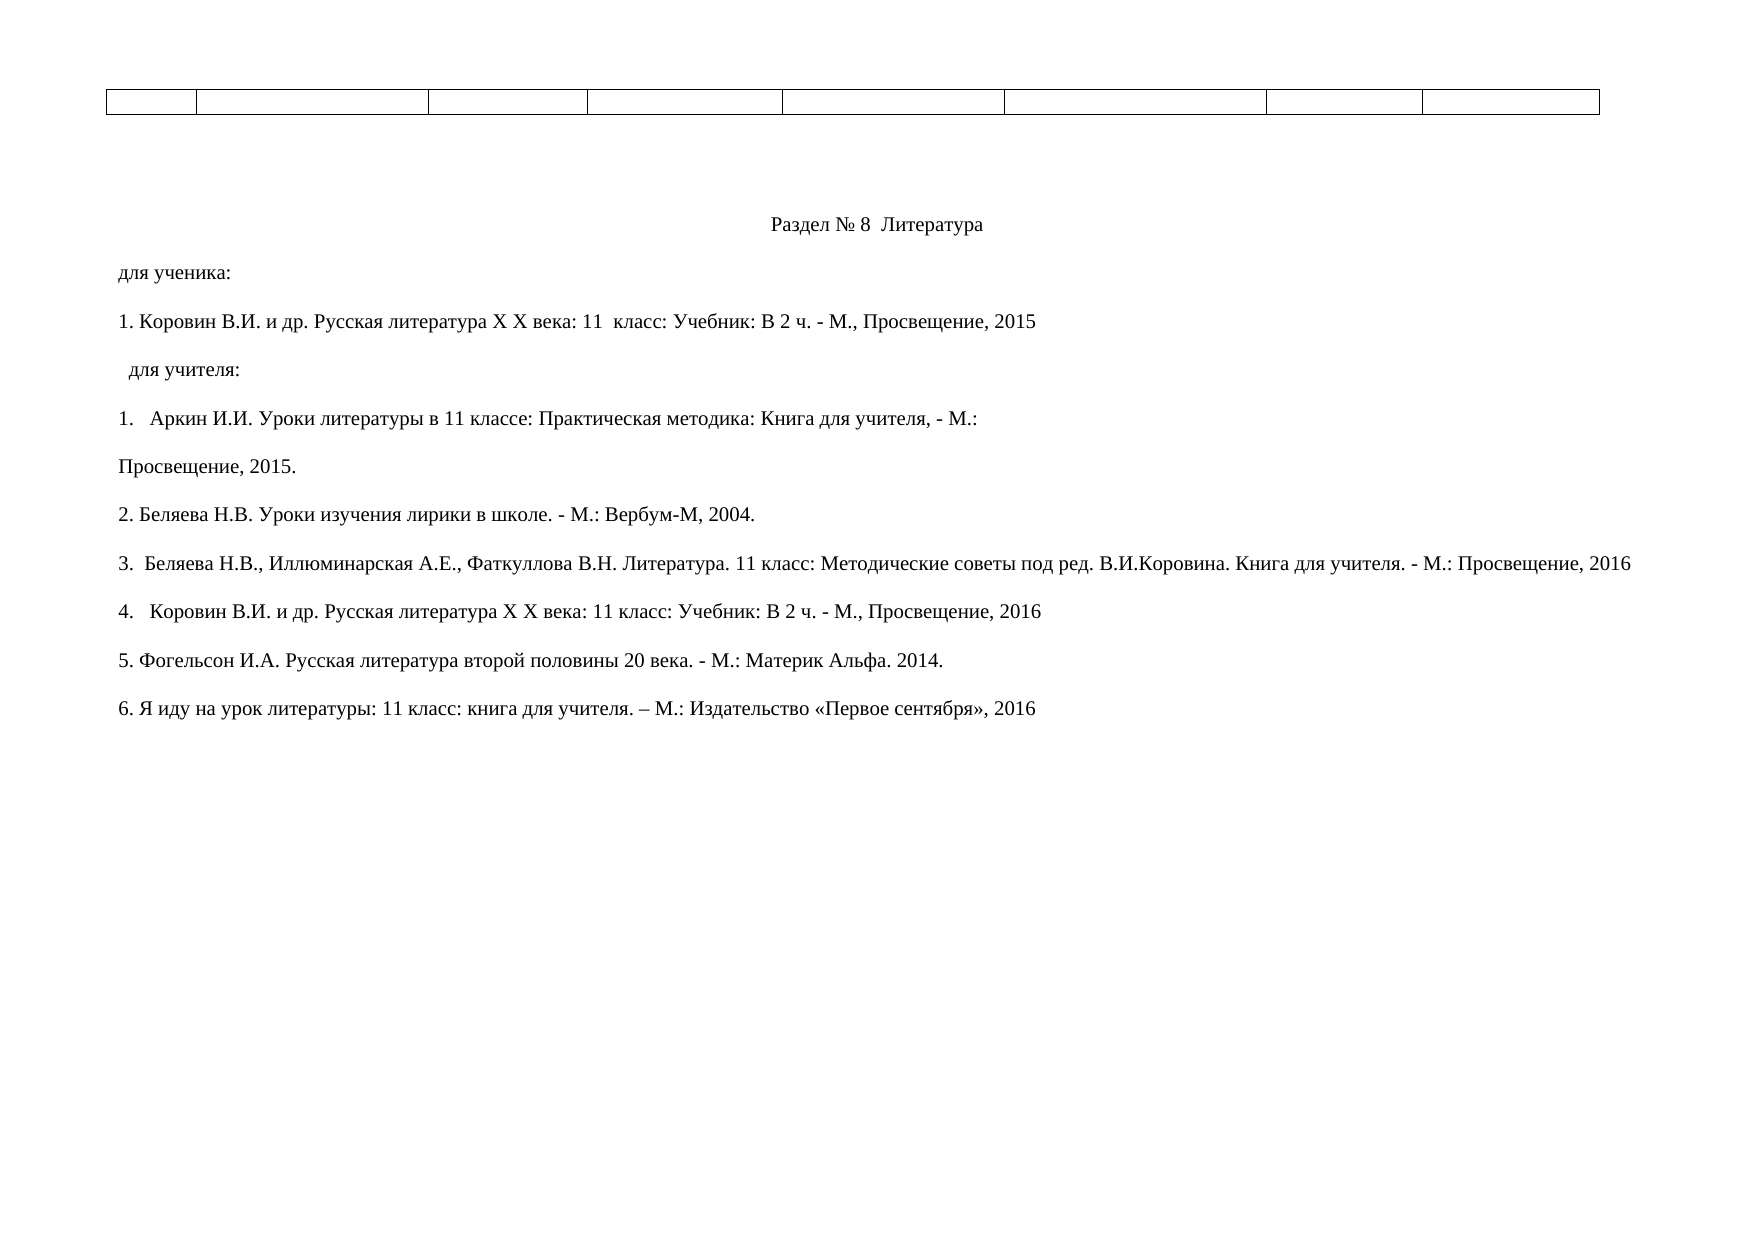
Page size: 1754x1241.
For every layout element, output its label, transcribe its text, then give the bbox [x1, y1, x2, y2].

text 1. Аркин И.И. Уроки литературы в 11 классе: Практическая методика: Книга для учителя, - М.: [118, 405, 1636, 429]
text Просвещение, 2015. [118, 454, 1636, 478]
text для ученика: [118, 260, 1636, 284]
table_cell [429, 90, 587, 114]
text 3. Беляева Н.В., Иллюминарская А.Е., Фаткуллова В.Н. Литература. 11 класс: Методические советы под ред. В.И.Коровина. Книга для учителя. - М.: Просвещение, 2016 [118, 551, 1636, 575]
table_cell [1267, 90, 1422, 114]
table_cell [197, 90, 428, 114]
text Раздел № 8 Литература [118, 212, 1636, 236]
table_cell [783, 90, 1004, 114]
text для учителя: [118, 357, 1636, 381]
text 4. Коровин В.И. и др. Русская литература X X века: 11 класс: Учебник: В 2 ч. - М., Просвещение, 2016 [118, 599, 1636, 623]
text 5. Фогельсон И.А. Русская литература второй половины 20 века. - М.: Материк Альфа. 2014. [118, 648, 1636, 672]
table_cell [1423, 90, 1599, 114]
table_cell [588, 90, 782, 114]
text 2. Беляева Н.В. Уроки изучения лирики в школе. - М.: Вербум-М, 2004. [118, 502, 1636, 526]
table_cell [1005, 90, 1266, 114]
table_cell [107, 90, 196, 114]
text 6. Я иду на урок литературы: 11 класс: книга для учителя. – М.: Издательство «Первое сентября», 2016 [118, 696, 1636, 720]
text 1. Коровин В.И. и др. Русская литература X X века: 11 класс: Учебник: В 2 ч. - М., Просвещение, 2015 [118, 308, 1636, 333]
